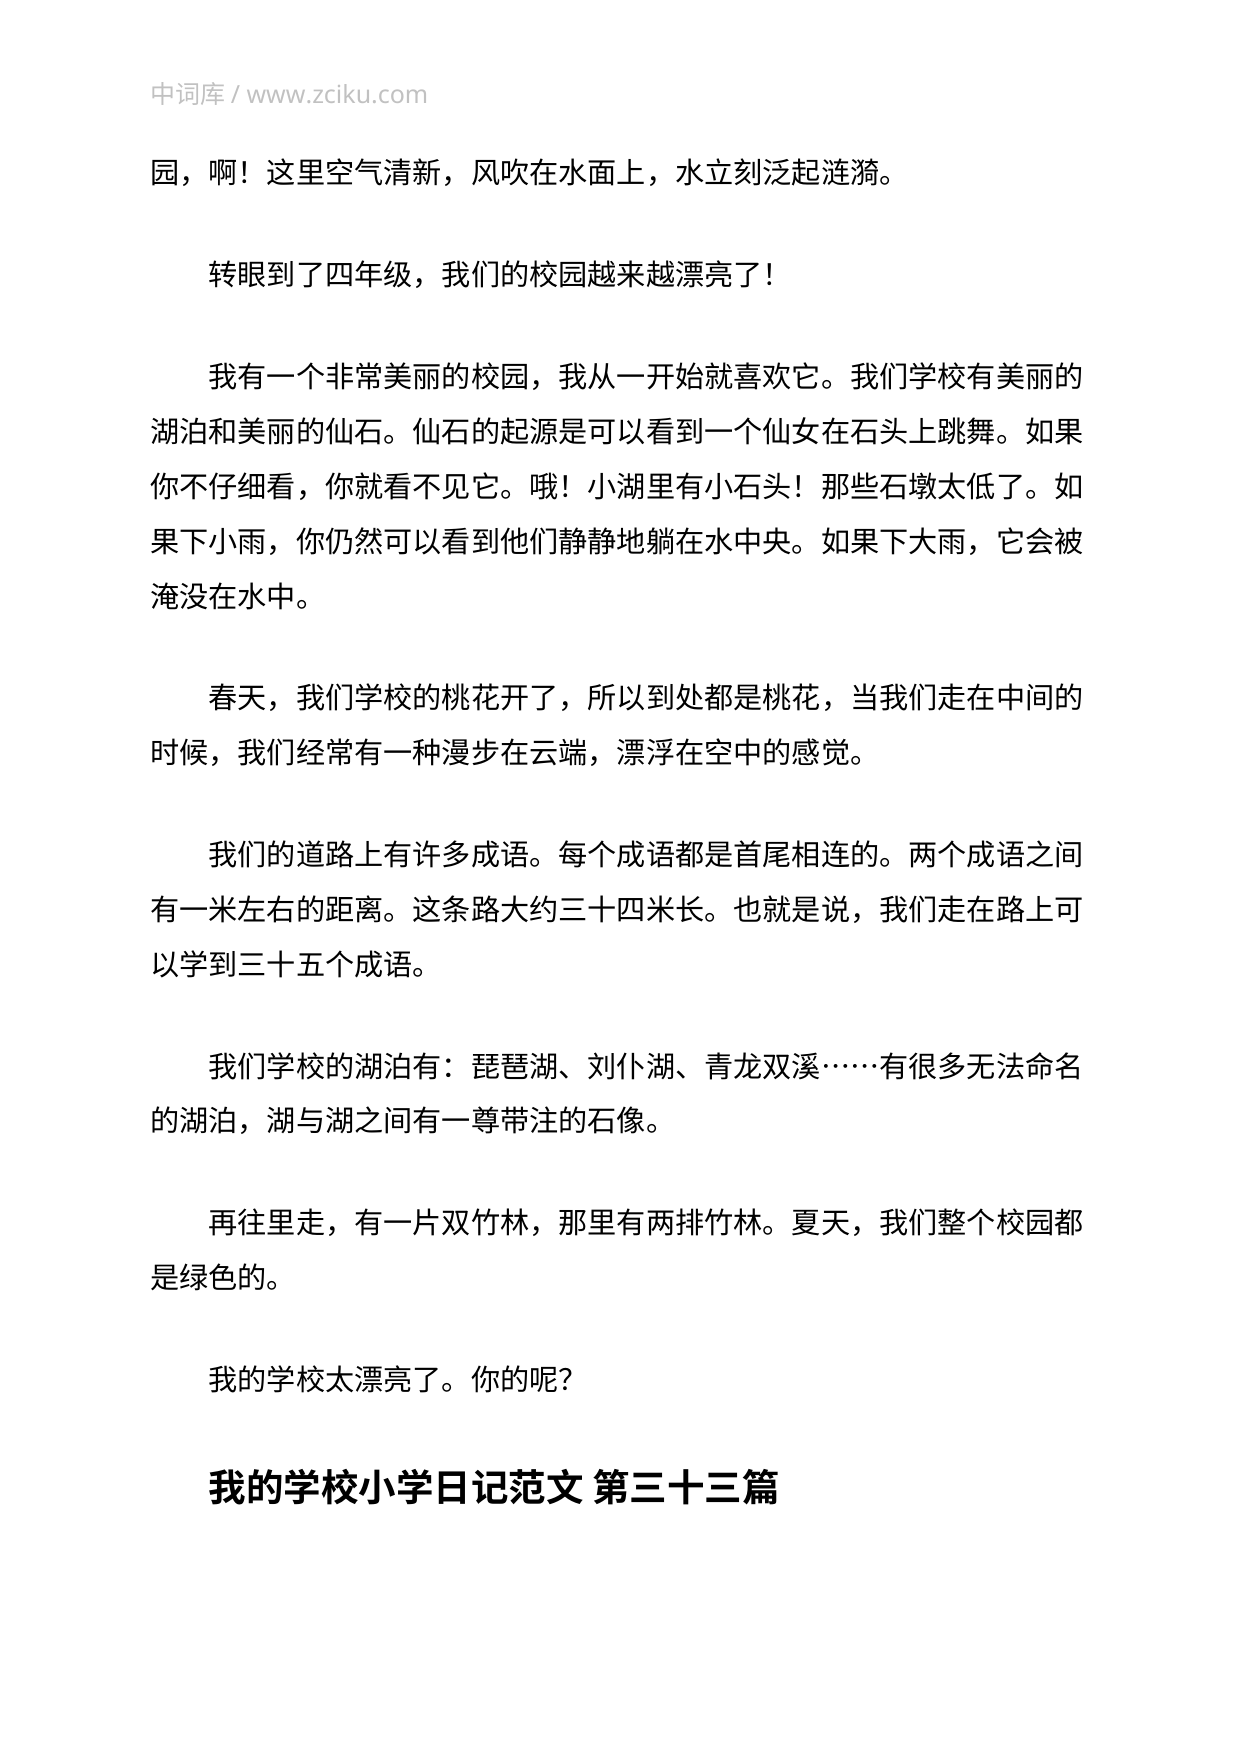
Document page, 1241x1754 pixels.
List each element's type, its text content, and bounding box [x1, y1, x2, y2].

text 我们学校的湖泊有：琵琶湖、刘仆湖、青龙双溪……有很多无法命名的湖泊，湖与湖之间有一尊带注的石像。 [150, 1043, 1090, 1140]
text 春天，我们学校的桃花开了，所以到处都是桃花，当我们走在中间的时候，我们经常有一种漫步在云端，漂浮在空中的感觉。 [150, 675, 1090, 772]
text 我有一个非常美丽的校园，我从一开始就喜欢它。我们学校有美丽的湖泊和美丽的仙石。仙石的起源是可以看到一个仙女在石头上跳舞。如果你不仔细看，你就看不见它。哦！小湖里有小石头！那些石墩太低了。如果下小雨，你仍然可以看到他们静静地躺在水中央。如果下大雨，它会被淹没在水中。 [150, 353, 1090, 615]
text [150, 150, 1090, 192]
text 我的学校小学日记范文 第三十三篇 [150, 1458, 1090, 1512]
text 我们的道路上有许多成语。每个成语都是首尾相连的。两个成语之间有一米左右的距离。这条路大约三十四米长。也就是说，我们走在路上可以学到三十五个成语。 [150, 832, 1090, 984]
text 我的学校太漂亮了。你的呢？ [150, 1356, 1090, 1399]
text 再往里走，有一片双竹林，那里有两排竹林。夏天，我们整个校园都是绿色的。 [150, 1200, 1090, 1297]
text 转眼到了四年级，我们的校园越来越漂亮了！ [150, 252, 1090, 294]
